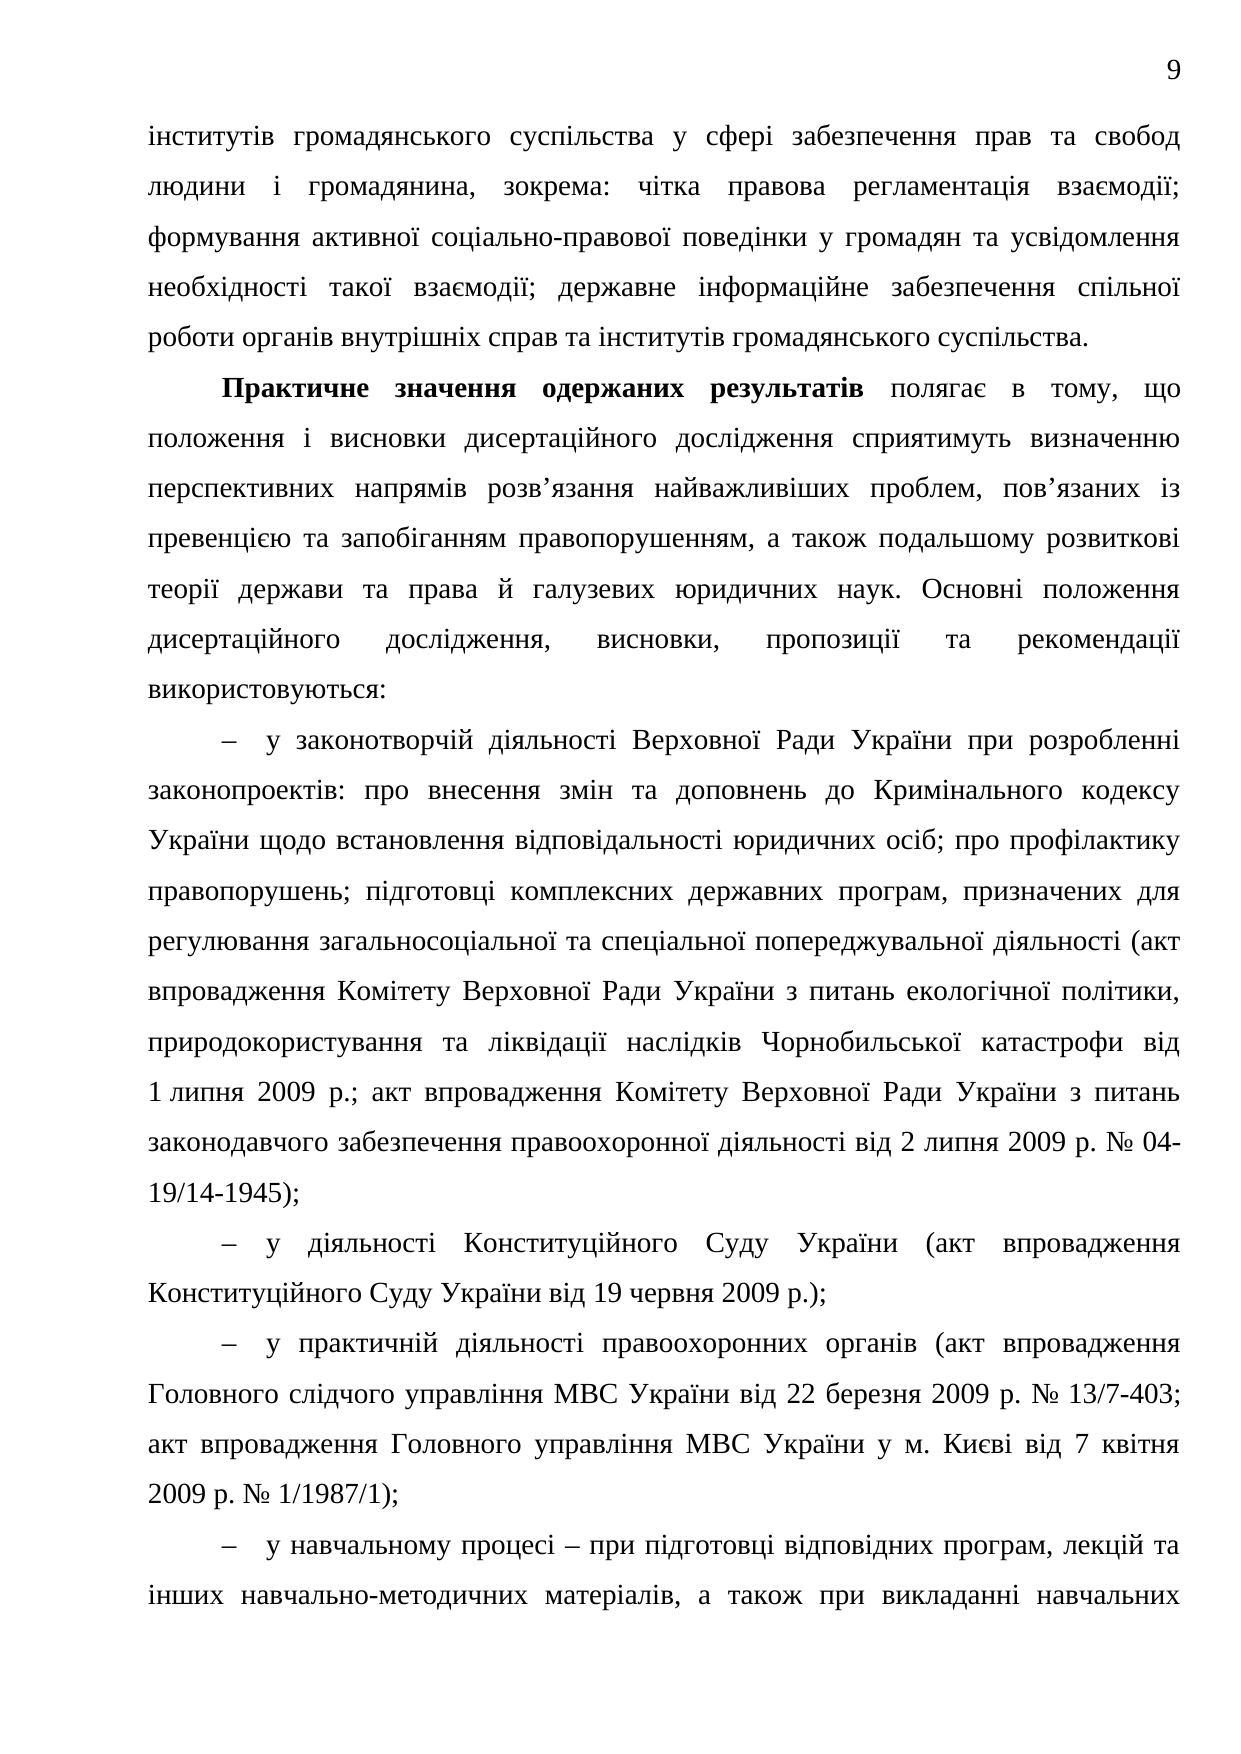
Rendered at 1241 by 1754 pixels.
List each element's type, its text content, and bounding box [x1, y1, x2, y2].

text – у законотворчій діяльності Верховної Ради України при розробленні законопроектів: про внесення змін та доповнень до Кримінального кодексу України щодо встановлення відповідальності юридичних осіб; про профілактику правопорушень; підготовці комплексних державних програм, призначених для регулювання загальносоціальної та спеціальної попереджувальної діяльності (акт впровадження Комітету Верховної Ради України з питань екологічної політики, природокористування та ліквідації наслідків Чорнобильської катастрофи від 1 липня 2009 р.; акт впровадження Комітету Верховної Ради України з питань законодавчого забезпечення правоохоронної діяльності від 2 липня 2009 р. № 04-19/14-1945); [148, 722, 1181, 1208]
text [148, 118, 1181, 353]
text Практичне значення одержаних результатів полягає в тому, що положення і висновки дисертаційного дослідження сприятимуть визначенню перспективних напрямів розв’язання найважливіших проблем, пов’язаних із превенцією та запобіганням правопорушенням, а також подальшому розвиткові теорії держави та права й галузевих юридичних наук. Основні положення дисертаційного дослідження, висновки, пропозиції та рекомендації використовуються: [148, 370, 1181, 705]
text – у практичній діяльності правоохоронних органів (акт впровадження Головного слідчого управління МВС України від 22 березня 2009 р. № 13/7-403; акт впровадження Головного управління МВС України у м. Києві від 7 квітня 2009 р. № 1/1987/1); [148, 1326, 1181, 1510]
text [148, 1527, 1181, 1611]
text – у діяльності Конституційного Суду України (акт впровадження Конституційного Суду України від 19 червня 2009 р.); [148, 1225, 1181, 1309]
